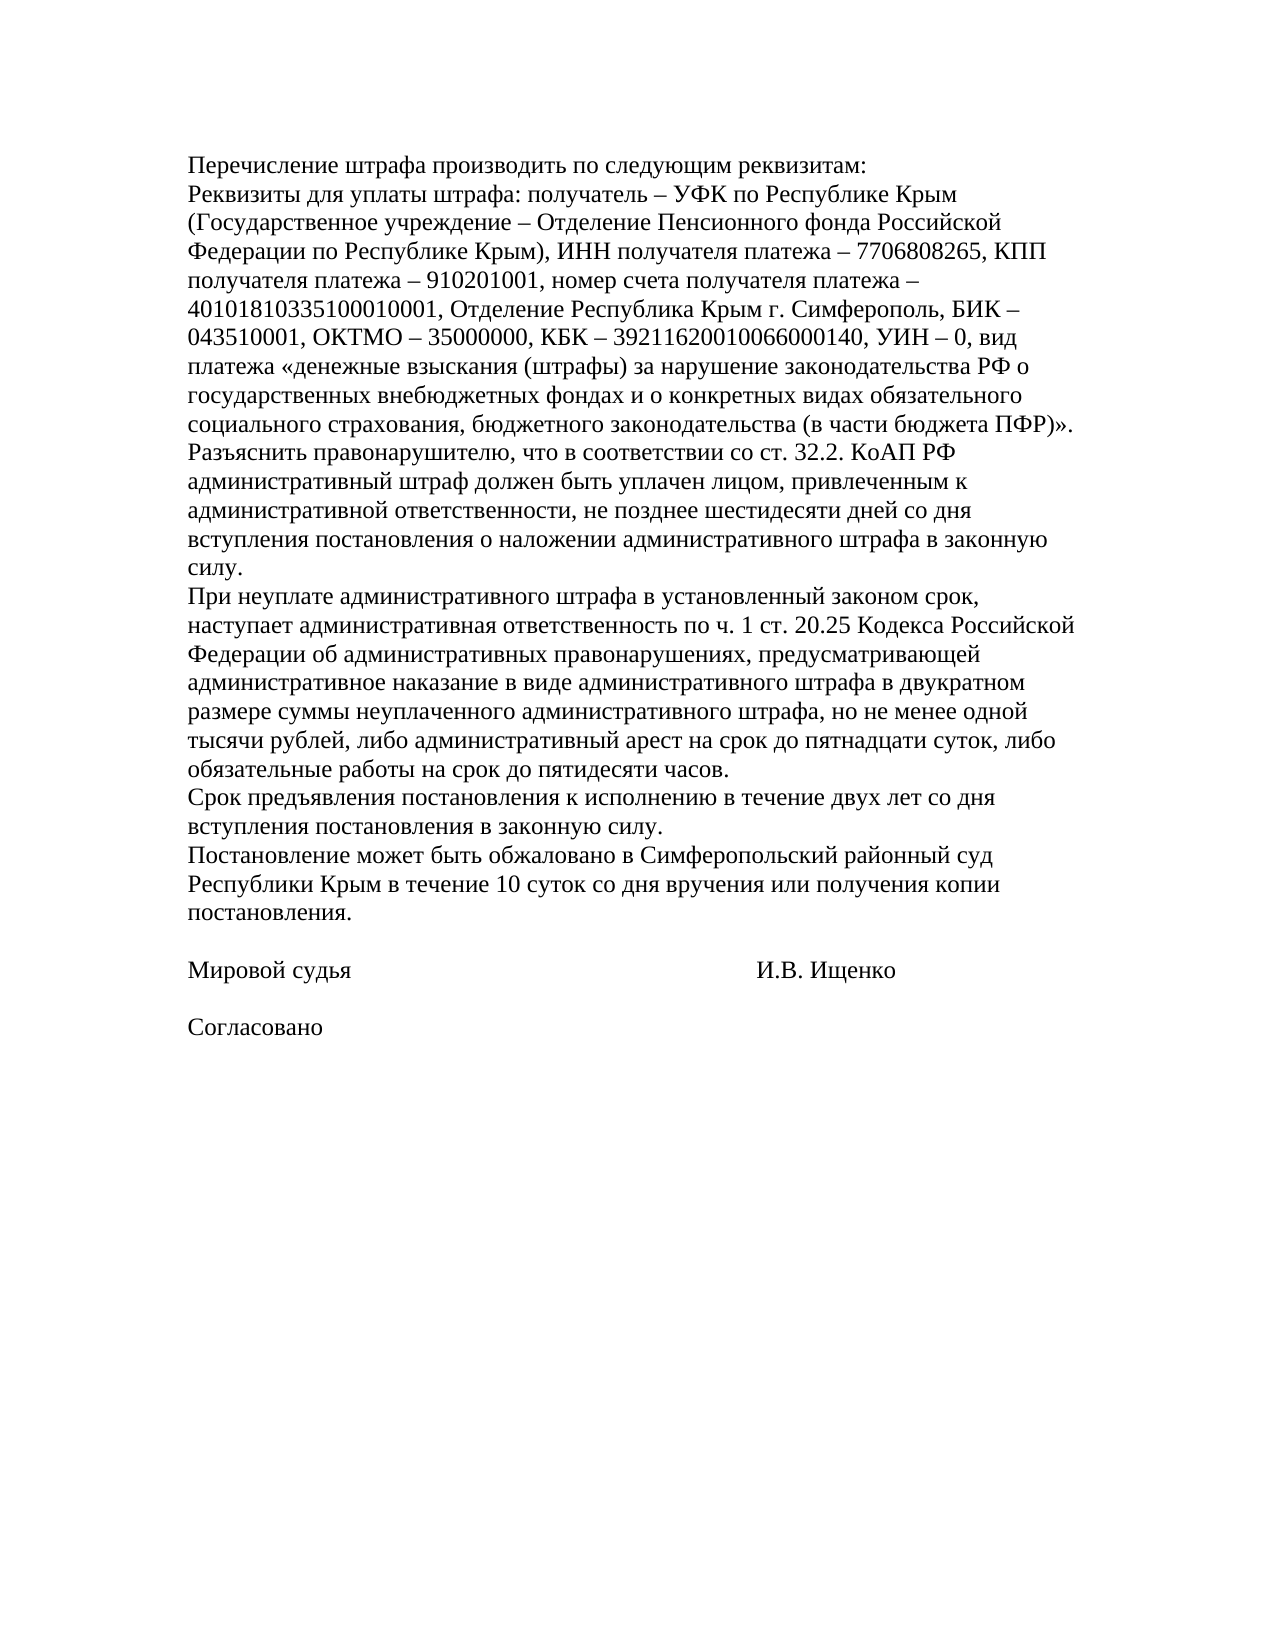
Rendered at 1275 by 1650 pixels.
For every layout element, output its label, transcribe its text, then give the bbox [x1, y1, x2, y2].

text Реквизиты для уплаты штрафа: получатель – УФК по Республике Крым (Государственное учреждение – Отделение Пенсионного фонда Российской Федерации по Республике Крым), ИНН получателя платежа – 7706808265, КПП получателя платежа – 910201001, номер счета получателя платежа – 40101810335100010001, Отделение Республика Крым г. Симферополь, БИК – 043510001, ОКТМО – 35000000, КБК – 39211620010066000140, УИН – 0, вид платежа «денежные взыскания (штрафы) за нарушение законодательства РФ о государственных внебюджетных фондах и о конкретных видах обязательного социального страхования, бюджетного законодательства (в части бюджета ПФР)». [187, 179, 1087, 437]
text Срок предъявления постановления к исполнению в течение двух лет со дня вступления постановления в законную силу. [187, 782, 1087, 840]
text Мировой судья И.В. Ищенко [187, 955, 1087, 984]
text Разъяснить правонарушителю, что в соответствии со ст. 32.2. КоАП РФ административный штраф должен быть уплачен лицом, привлеченным к административной ответственности, не позднее шестидесяти дней со дня вступления постановления о наложении административного штрафа в законную силу. [187, 437, 1087, 581]
text При неуплате административного штрафа в установленный законом срок, наступает административная ответственность по ч. 1 ст. 20.25 Кодекса Российской Федерации об административных правонарушениях, предусматривающей административное наказание в виде административного штрафа в двукратном размере суммы неуплаченного административного штрафа, но не менее одной тысячи рублей, либо административный арест на срок до пятнадцати суток, либо обязательные работы на срок до пятидесяти часов. [187, 581, 1087, 782]
text Согласовано [187, 1012, 1087, 1041]
text Постановление может быть обжаловано в Симферопольский районный суд Республики Крым в течение 10 суток со дня вручения или получения копии постановления. [187, 840, 1087, 926]
text Перечисление штрафа производить по следующим реквизитам: [187, 150, 1087, 179]
